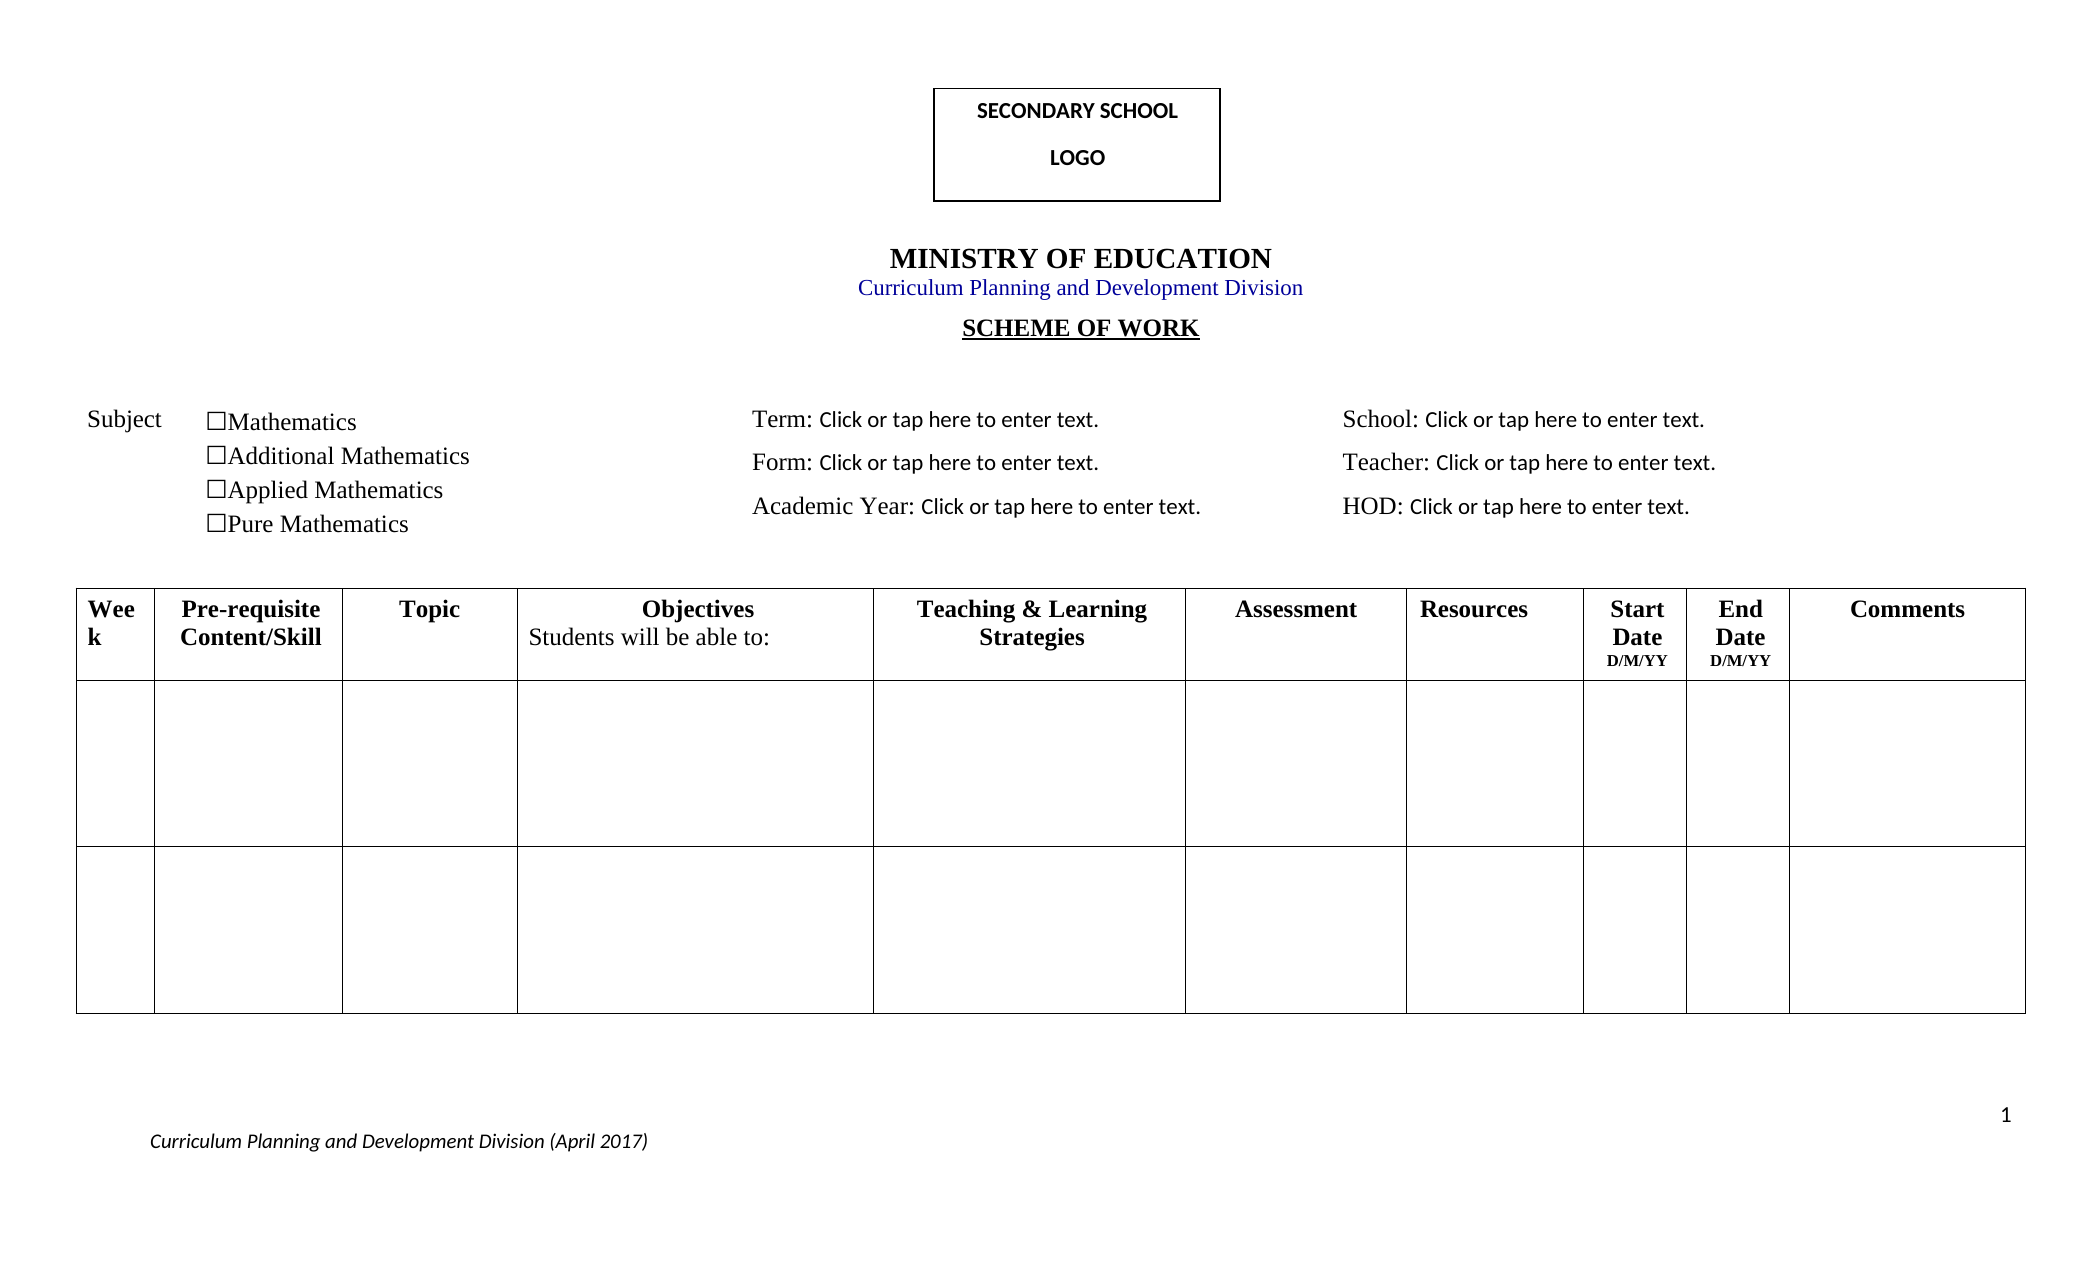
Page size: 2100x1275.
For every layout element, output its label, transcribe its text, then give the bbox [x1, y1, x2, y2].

table_cell [1407, 681, 1583, 846]
table_cell [874, 847, 1185, 1012]
table_header Teaching & Learning Strategies [874, 589, 1185, 680]
table_cell [1584, 681, 1686, 846]
table_cell [518, 681, 873, 846]
table_cell [343, 681, 517, 846]
table_cell [155, 847, 342, 1012]
table_cell [518, 847, 873, 1012]
table_header Pre-requisite Content/Skill [155, 589, 342, 680]
table_cell [1407, 847, 1583, 1012]
table_cell [1790, 681, 2025, 846]
table_header Assessment [1186, 589, 1406, 680]
table_cell [874, 681, 1185, 846]
table_cell [1790, 847, 2025, 1012]
text SCHEME OF WORK [150, 313, 2011, 342]
table_cell [1687, 681, 1789, 846]
table_header Start Date D/M/YY [1584, 589, 1686, 680]
table_cell [343, 847, 517, 1012]
text MINISTRY OF EDUCATION [150, 241, 2011, 274]
table_header Subject [76, 404, 194, 540]
table_cell [1186, 847, 1406, 1012]
table_header Objectives Students will be able to: [518, 589, 873, 680]
table_cell [1687, 847, 1789, 1012]
table_cell [77, 847, 154, 1012]
table_cell [1186, 681, 1406, 846]
table_header Term: Form: Academic Year: [741, 404, 1331, 540]
table_header Week [77, 589, 154, 680]
table_header Comments [1790, 589, 2025, 680]
table_header Topic [343, 589, 517, 680]
text Curriculum Planning and Development Division [150, 274, 2011, 301]
table_cell [77, 681, 154, 846]
table_cell [1584, 847, 1686, 1012]
table_header Resources [1407, 589, 1583, 680]
table_header School: Teacher: HOD: [1331, 404, 2025, 540]
table_header End Date D/M/YY [1687, 589, 1789, 680]
table_cell [155, 681, 342, 846]
table_header Mathematics Additional Mathematics Applied Mathematics Pure Mathematics [194, 404, 741, 540]
